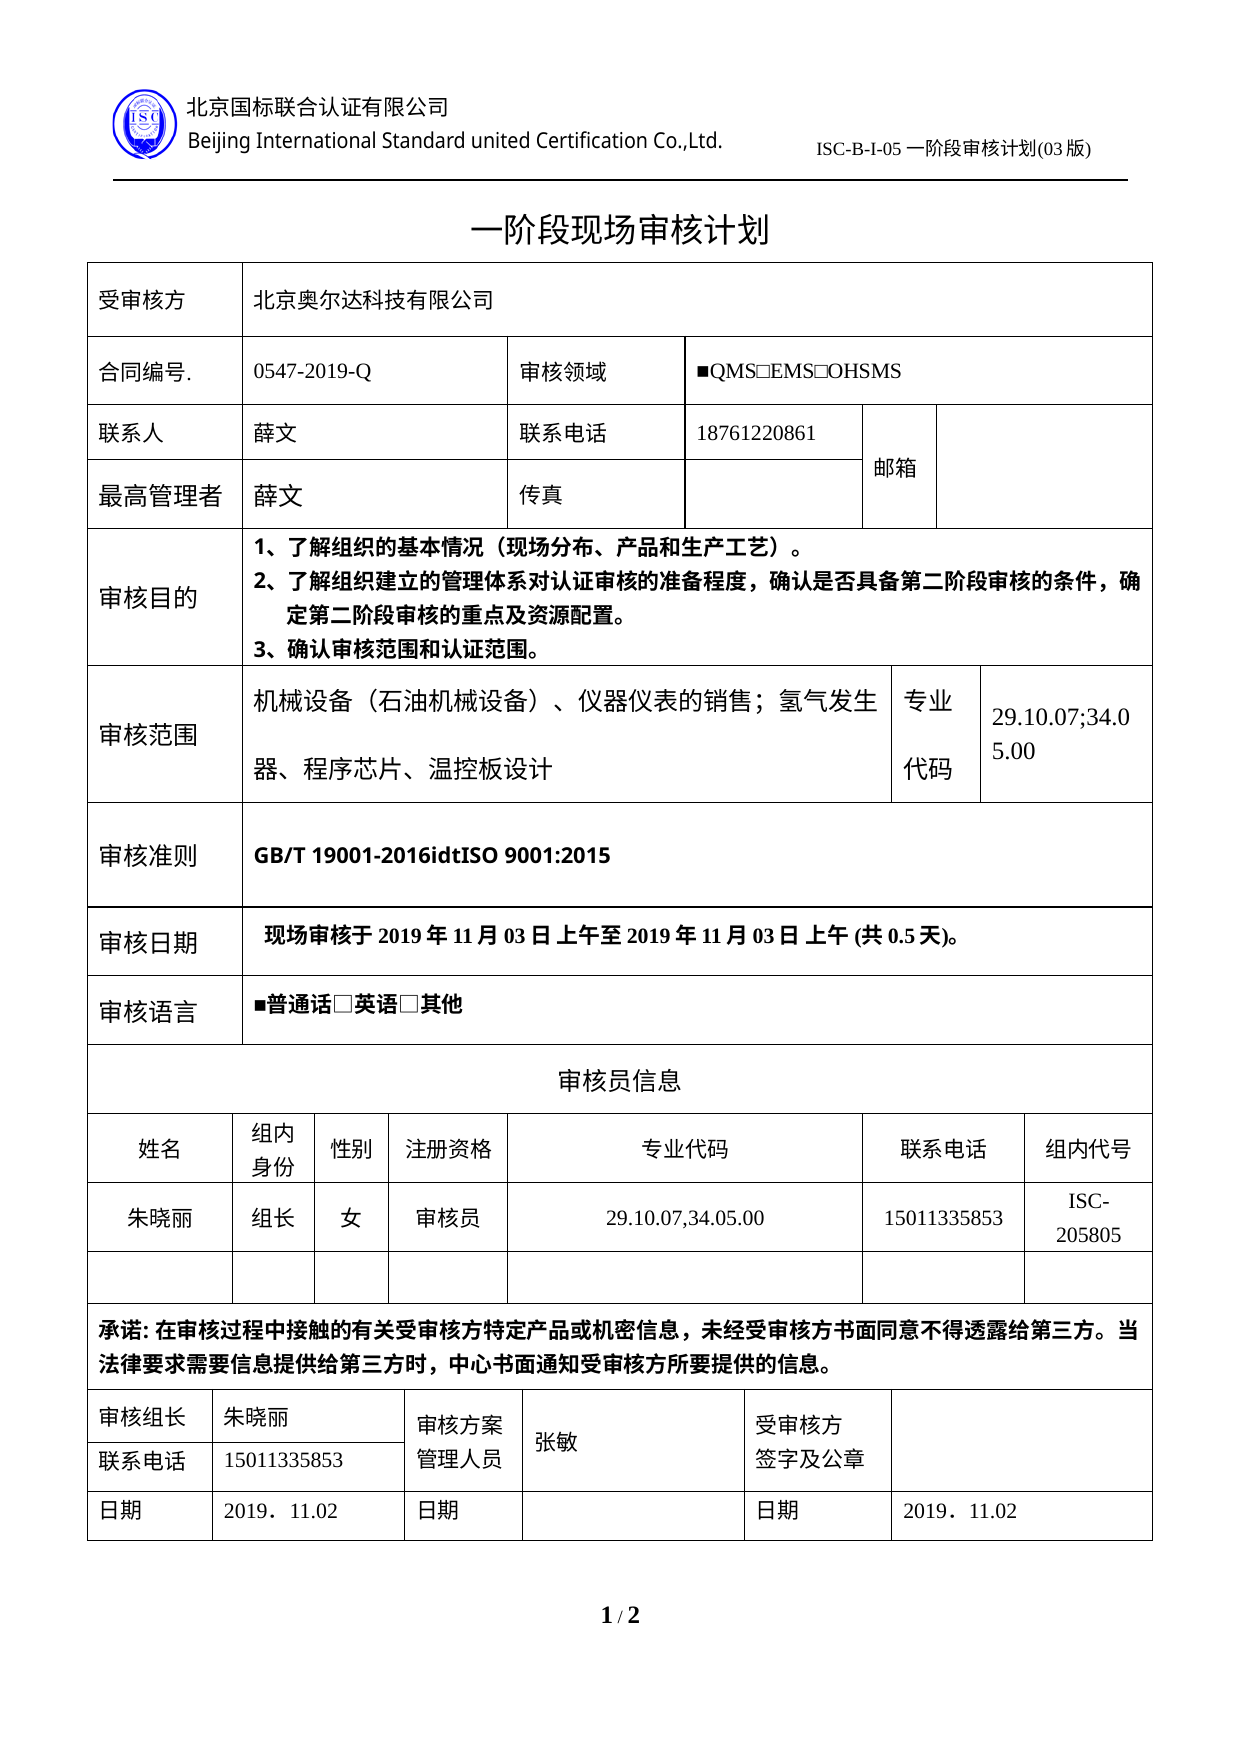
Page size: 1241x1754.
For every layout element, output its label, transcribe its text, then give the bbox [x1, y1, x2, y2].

table_cell 15011335853 [213, 1443, 404, 1491]
table_cell 联系人 [88, 405, 242, 459]
table_header 北京奥尔达科技有限公司 [243, 263, 1152, 336]
table_cell 组内代号 [1025, 1114, 1152, 1182]
table_cell ISC-205805 [1025, 1183, 1152, 1251]
table_cell 审核日期 [88, 908, 242, 975]
table_cell GB/T 19001-2016idtISO 9001:2015 [243, 803, 1152, 906]
table_cell 2019．11.02 [892, 1492, 1152, 1540]
table_cell 机械设备（石油机械设备）、仪器仪表的销售；氢气发生器、程序芯片、温控板设计 [243, 666, 891, 802]
table_cell 薛文 [243, 405, 507, 459]
table_cell 审核员信息 [88, 1045, 1152, 1113]
table_cell ■QMS□EMS□OHSMS [686, 337, 1152, 404]
table_cell 性别 [315, 1114, 388, 1182]
table_cell 日期 [745, 1492, 891, 1540]
table_cell 姓名 [88, 1114, 232, 1182]
table_cell 1、了解组织的基本情况（现场分布、产品和生产工艺）。 2、了解组织建立的管理体系对认证审核的准备程度，确认是否具备第二阶段审核的条件，确定第二阶段审核的重点及资源配置。 3、确认审核范围和认证范围。 [243, 529, 1152, 665]
table_cell 日期 [405, 1492, 522, 1540]
table_cell 传真 [508, 460, 684, 528]
table_cell 组内 身份 [233, 1114, 314, 1182]
picture [112, 89, 180, 158]
table_cell [508, 1252, 862, 1303]
table_cell [1025, 1252, 1152, 1303]
table_cell [315, 1252, 388, 1303]
table_cell 审核领域 [508, 337, 684, 404]
table_cell 0547-2019-Q [243, 337, 507, 404]
table_cell 组长 [233, 1183, 314, 1251]
table_cell 29.10.07,34.05.00 [508, 1183, 862, 1251]
table_cell 18761220861 [686, 405, 862, 459]
table_cell 受审核方 签字及公章 [745, 1390, 891, 1491]
table_header 受审核方 [88, 263, 242, 336]
table_cell [523, 1492, 744, 1540]
table_cell 联系电话 [863, 1114, 1024, 1182]
table_cell 审核语言 [88, 976, 242, 1044]
table_cell 专业 代码 [892, 666, 980, 802]
table_cell 审核目的 [88, 529, 242, 665]
table_cell 联系电话 [508, 405, 684, 459]
table_cell 现场审核于2019年11月03日 上午至2019年11月03日 上午 (共0.5天)。 [243, 908, 1152, 975]
table_cell 审核组长 [88, 1390, 212, 1442]
table_cell 朱晓丽 [213, 1390, 404, 1442]
table_cell 联系电话 [88, 1443, 212, 1491]
table_cell 张敏 [523, 1390, 744, 1491]
table_cell [389, 1252, 507, 1303]
table_cell [686, 460, 862, 528]
table_cell 日期 [88, 1492, 212, 1540]
table_cell [937, 405, 1152, 528]
table_cell 15011335853 [863, 1183, 1024, 1251]
table_cell 朱晓丽 [88, 1183, 232, 1251]
table_cell 合同编号. [88, 337, 242, 404]
table_cell 2019．11.02 [213, 1492, 404, 1540]
table_cell 29.10.07;34.05.00 [981, 666, 1152, 802]
table_cell 最高管理者 [88, 460, 242, 528]
table_cell [88, 1252, 232, 1303]
table_cell 薛文 [243, 460, 507, 528]
table_cell 审核员 [389, 1183, 507, 1251]
table_cell 专业代码 [508, 1114, 862, 1182]
table_cell 审核方案 管理人员 [405, 1390, 522, 1491]
table_cell [863, 1252, 1024, 1303]
table_cell 审核范围 [88, 666, 242, 802]
table_cell 邮箱 [863, 405, 936, 528]
table_cell 承诺: 在审核过程中接触的有关受审核方特定产品或机密信息，未经受审核方书面同意不得透露给第三方。当法律要求需要信息提供给第三方时，中心书面通知受审核方所要提供的信息。 [88, 1304, 1152, 1389]
table_cell 注册资格 [389, 1114, 507, 1182]
table_cell [892, 1390, 1152, 1491]
text 一阶段现场审核计划 [112, 194, 1128, 262]
table_cell 审核准则 [88, 803, 242, 906]
table_cell ■普通话□英语□其他 [243, 976, 1152, 1044]
table_cell 女 [315, 1183, 388, 1251]
table_cell [233, 1252, 314, 1303]
